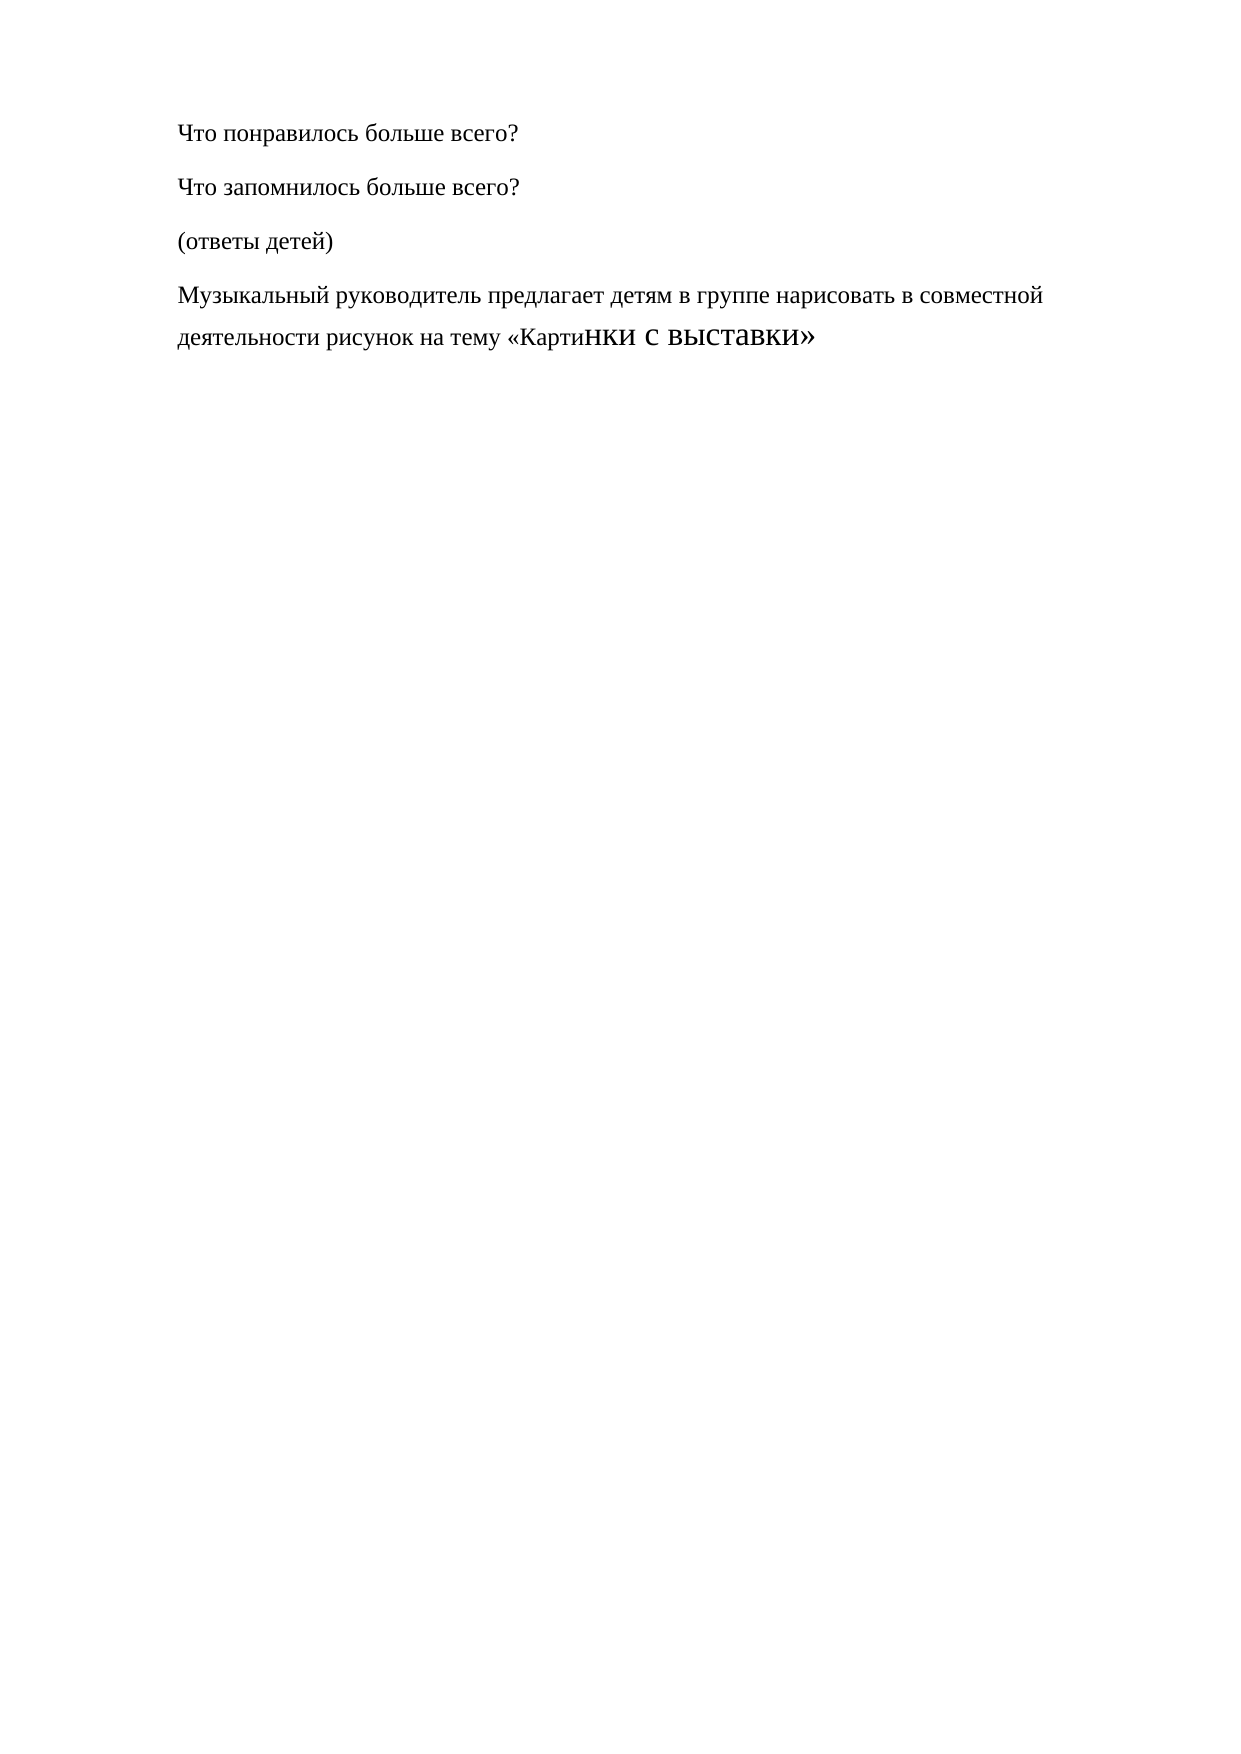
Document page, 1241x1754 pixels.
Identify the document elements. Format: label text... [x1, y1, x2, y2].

text Что понравилось больше всего? [177, 118, 1152, 147]
text Музыкальный руководитель предлагает детям в группе нарисовать в совместной деятельности рисунок на тему «Картинки с выставки» [177, 280, 1152, 352]
text (ответы детей) [177, 226, 1152, 254]
text Что запомнилось больше всего? [177, 172, 1152, 201]
